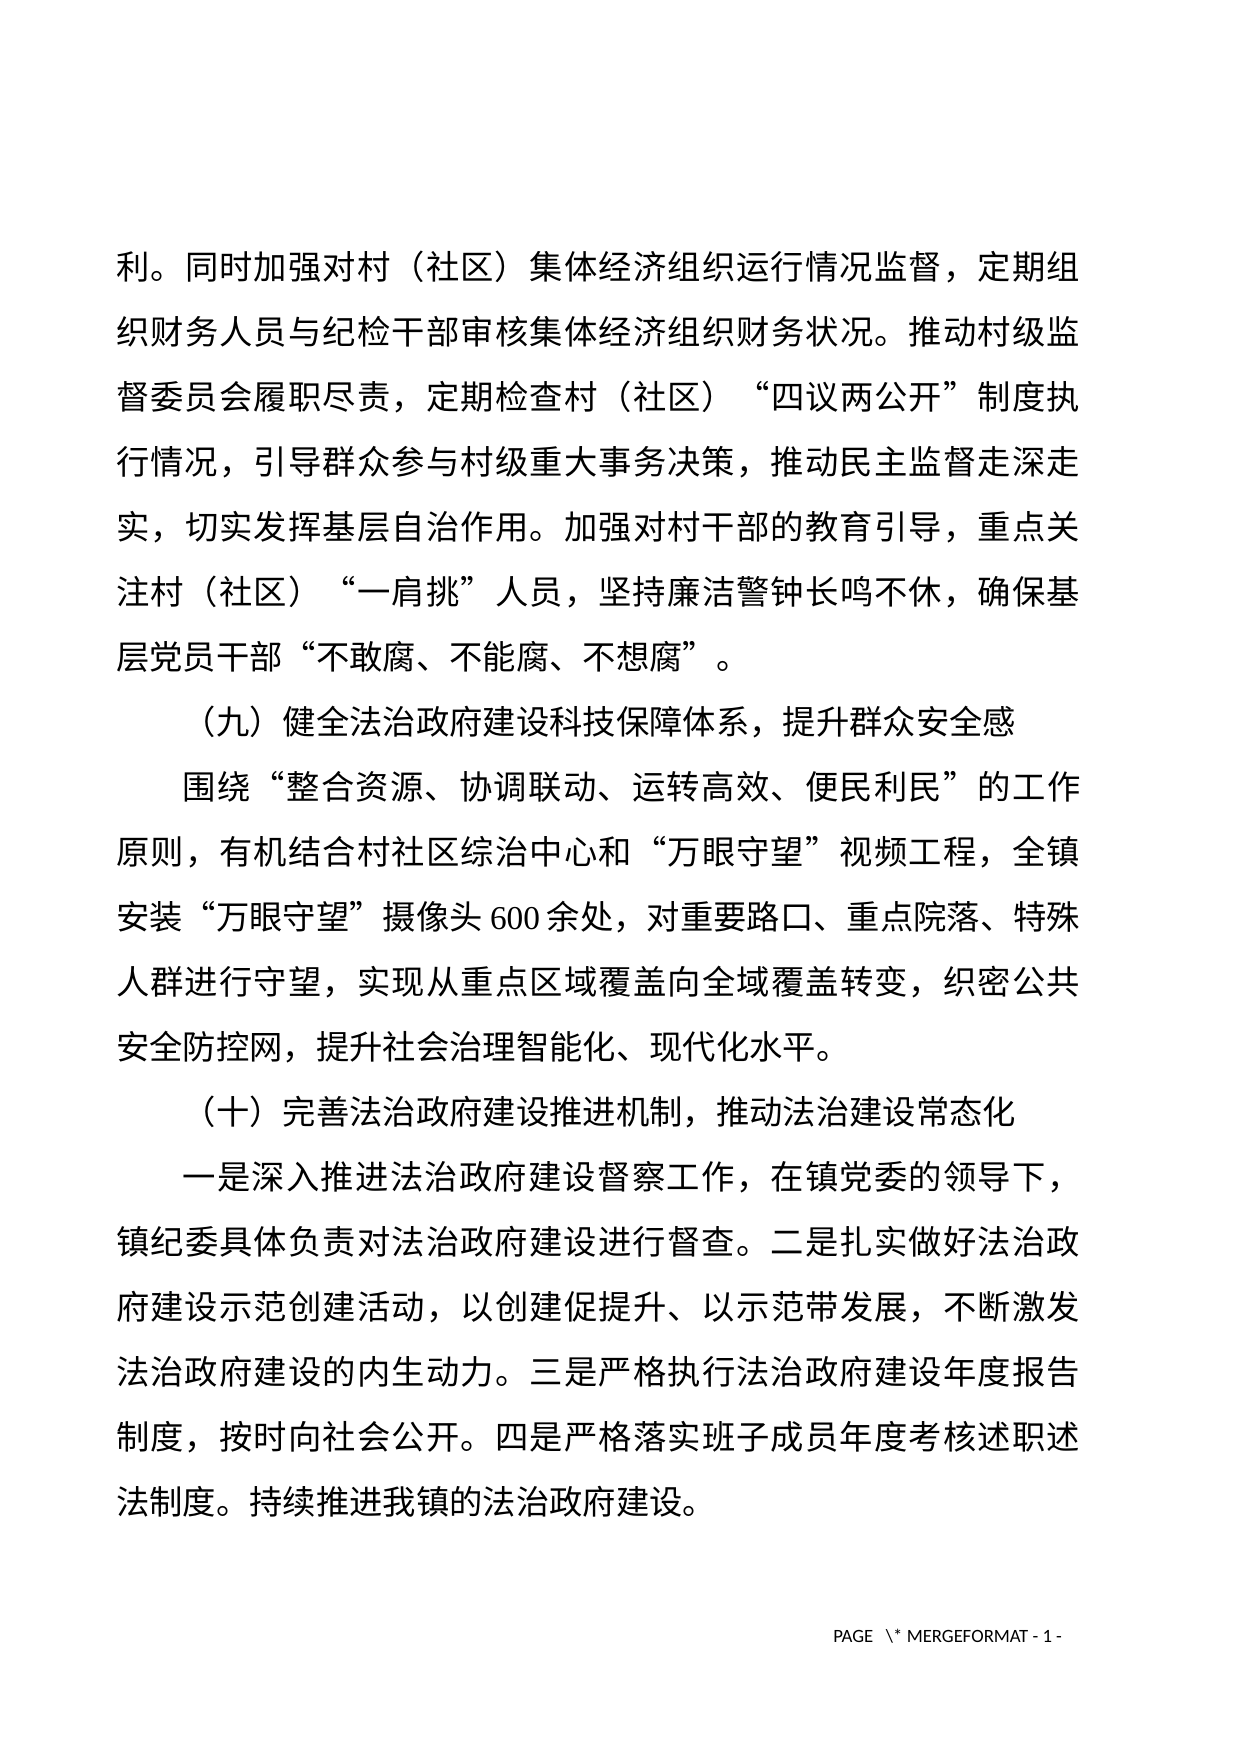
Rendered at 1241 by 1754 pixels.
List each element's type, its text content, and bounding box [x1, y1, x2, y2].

text （十）完善法治政府建设推进机制，推动法治建设常态化 [116, 1078, 1081, 1143]
text （九）健全法治政府建设科技保障体系，提升群众安全感 [116, 688, 1081, 753]
text 一是深入推进法治政府建设督察工作，在镇党委的领导下，镇纪委具体负责对法治政府建设进行督查。二是扎实做好法治政府建设示范创建活动，以创建促提升、以示范带发展，不断激发法治政府建设的内生动力。三是严格执行法治政府建设年度报告制度，按时向社会公开。四是严格落实班子成员年度考核述职述法制度。持续推进我镇的法治政府建设。 [116, 1143, 1081, 1533]
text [116, 233, 1081, 688]
text 围绕“整合资源、协调联动、运转高效、便民利民”的工作原则，有机结合村社区综治中心和“万眼守望”视频工程，全镇安装“万眼守望”摄像头600余处，对重要路口、重点院落、特殊人群进行守望，实现从重点区域覆盖向全域覆盖转变，织密公共安全防控网，提升社会治理智能化、现代化水平。 [116, 753, 1081, 1078]
